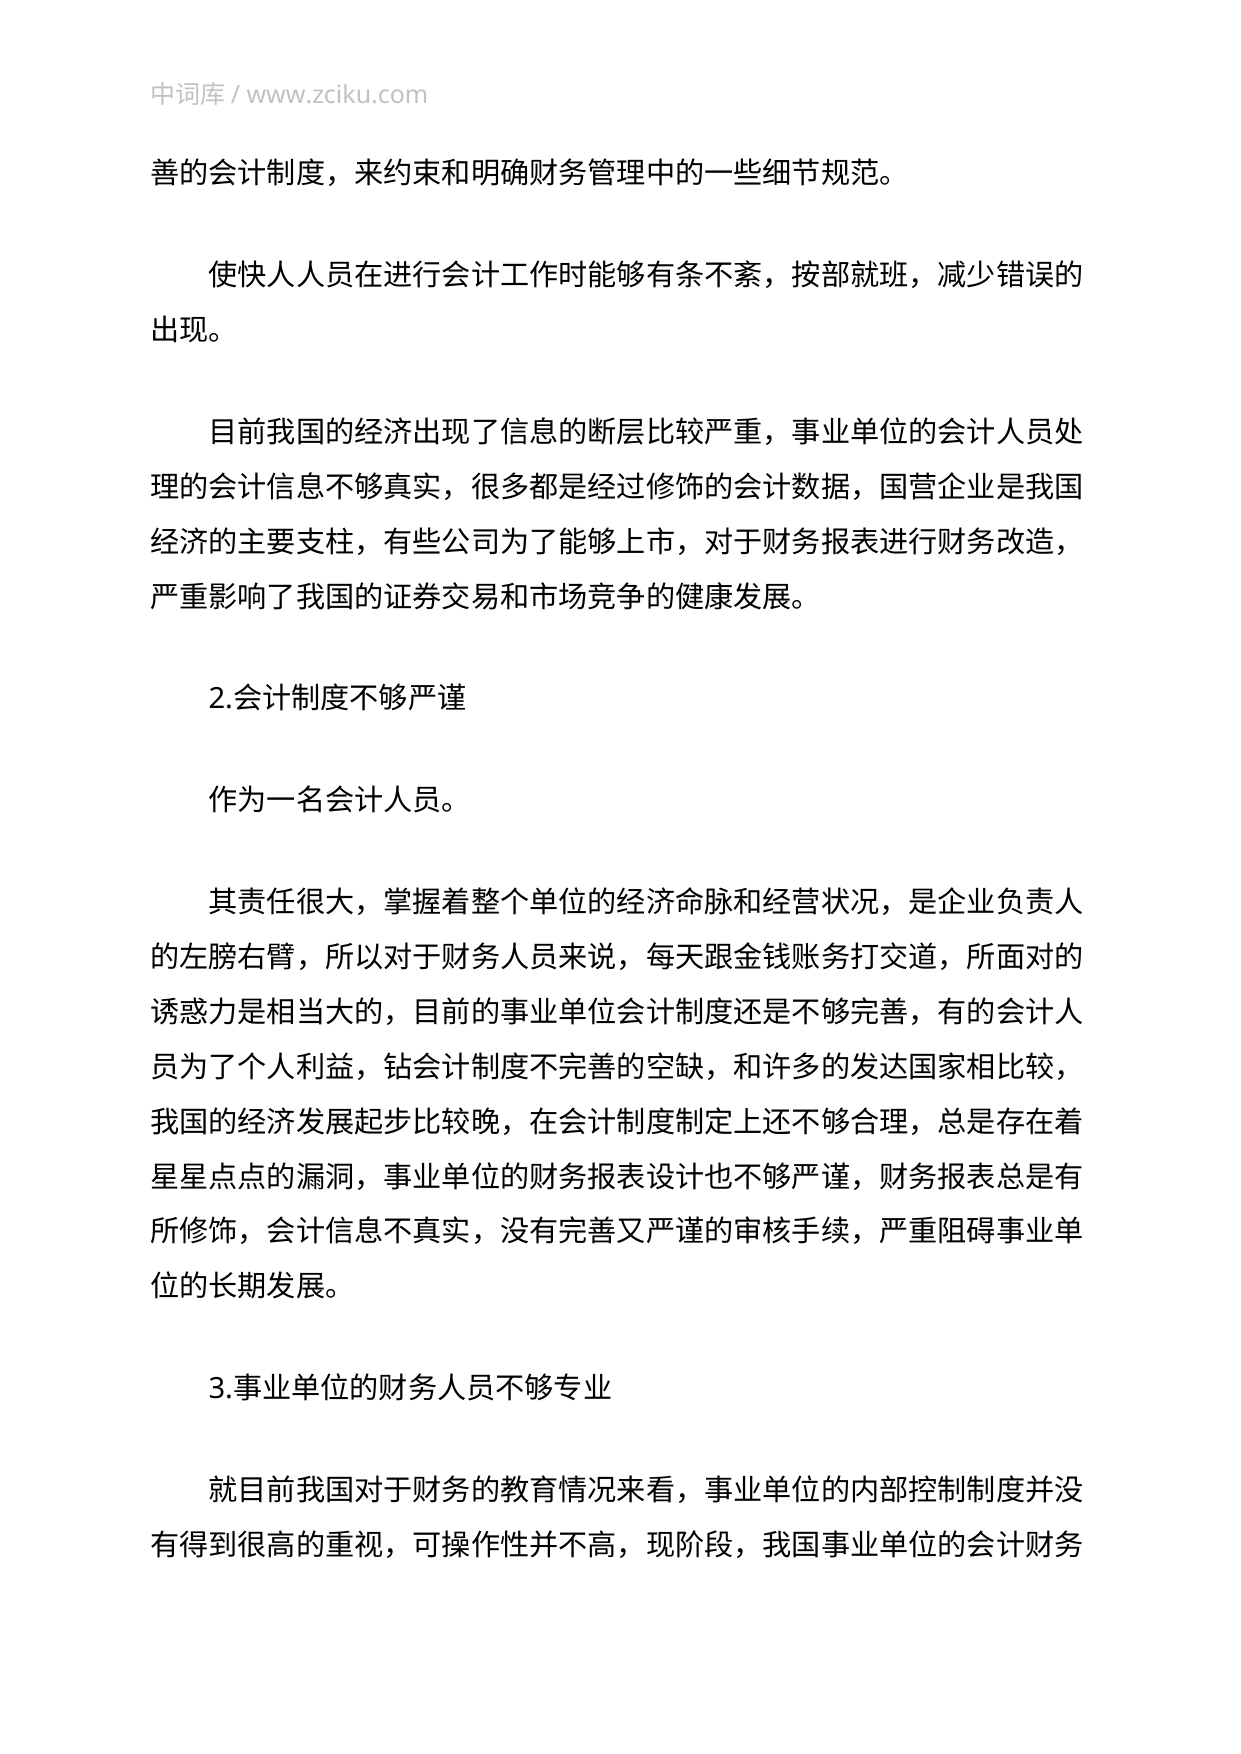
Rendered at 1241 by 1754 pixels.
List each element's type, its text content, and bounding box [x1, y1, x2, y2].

text 2.会计制度不够严谨 [150, 675, 1090, 717]
text 使快人人员在进行会计工作时能够有条不紊，按部就班，减少错误的出现。 [150, 252, 1090, 349]
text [150, 150, 1090, 192]
text 其责任很大，掌握着整个单位的经济命脉和经营状况，是企业负责人的左膀右臂，所以对于财务人员来说，每天跟金钱账务打交道，所面对的诱惑力是相当大的，目前的事业单位会计制度还是不够完善，有的会计人员为了个人利益，钻会计制度不完善的空缺，和许多的发达国家相比较，我国的经济发展起步比较晚，在会计制度制定上还不够合理，总是存在着星星点点的漏洞，事业单位的财务报表设计也不够严谨，财务报表总是有所修饰，会计信息不真实，没有完善又严谨的审核手续，严重阻碍事业单位的长期发展。 [150, 879, 1090, 1305]
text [150, 1467, 1090, 1564]
text 3.事业单位的财务人员不够专业 [150, 1365, 1090, 1407]
text 目前我国的经济出现了信息的断层比较严重，事业单位的会计人员处理的会计信息不够真实，很多都是经过修饰的会计数据，国营企业是我国经济的主要支柱，有些公司为了能够上市，对于财务报表进行财务改造，严重影响了我国的证券交易和市场竞争的健康发展。 [150, 408, 1090, 615]
text 作为一名会计人员。 [150, 777, 1090, 819]
